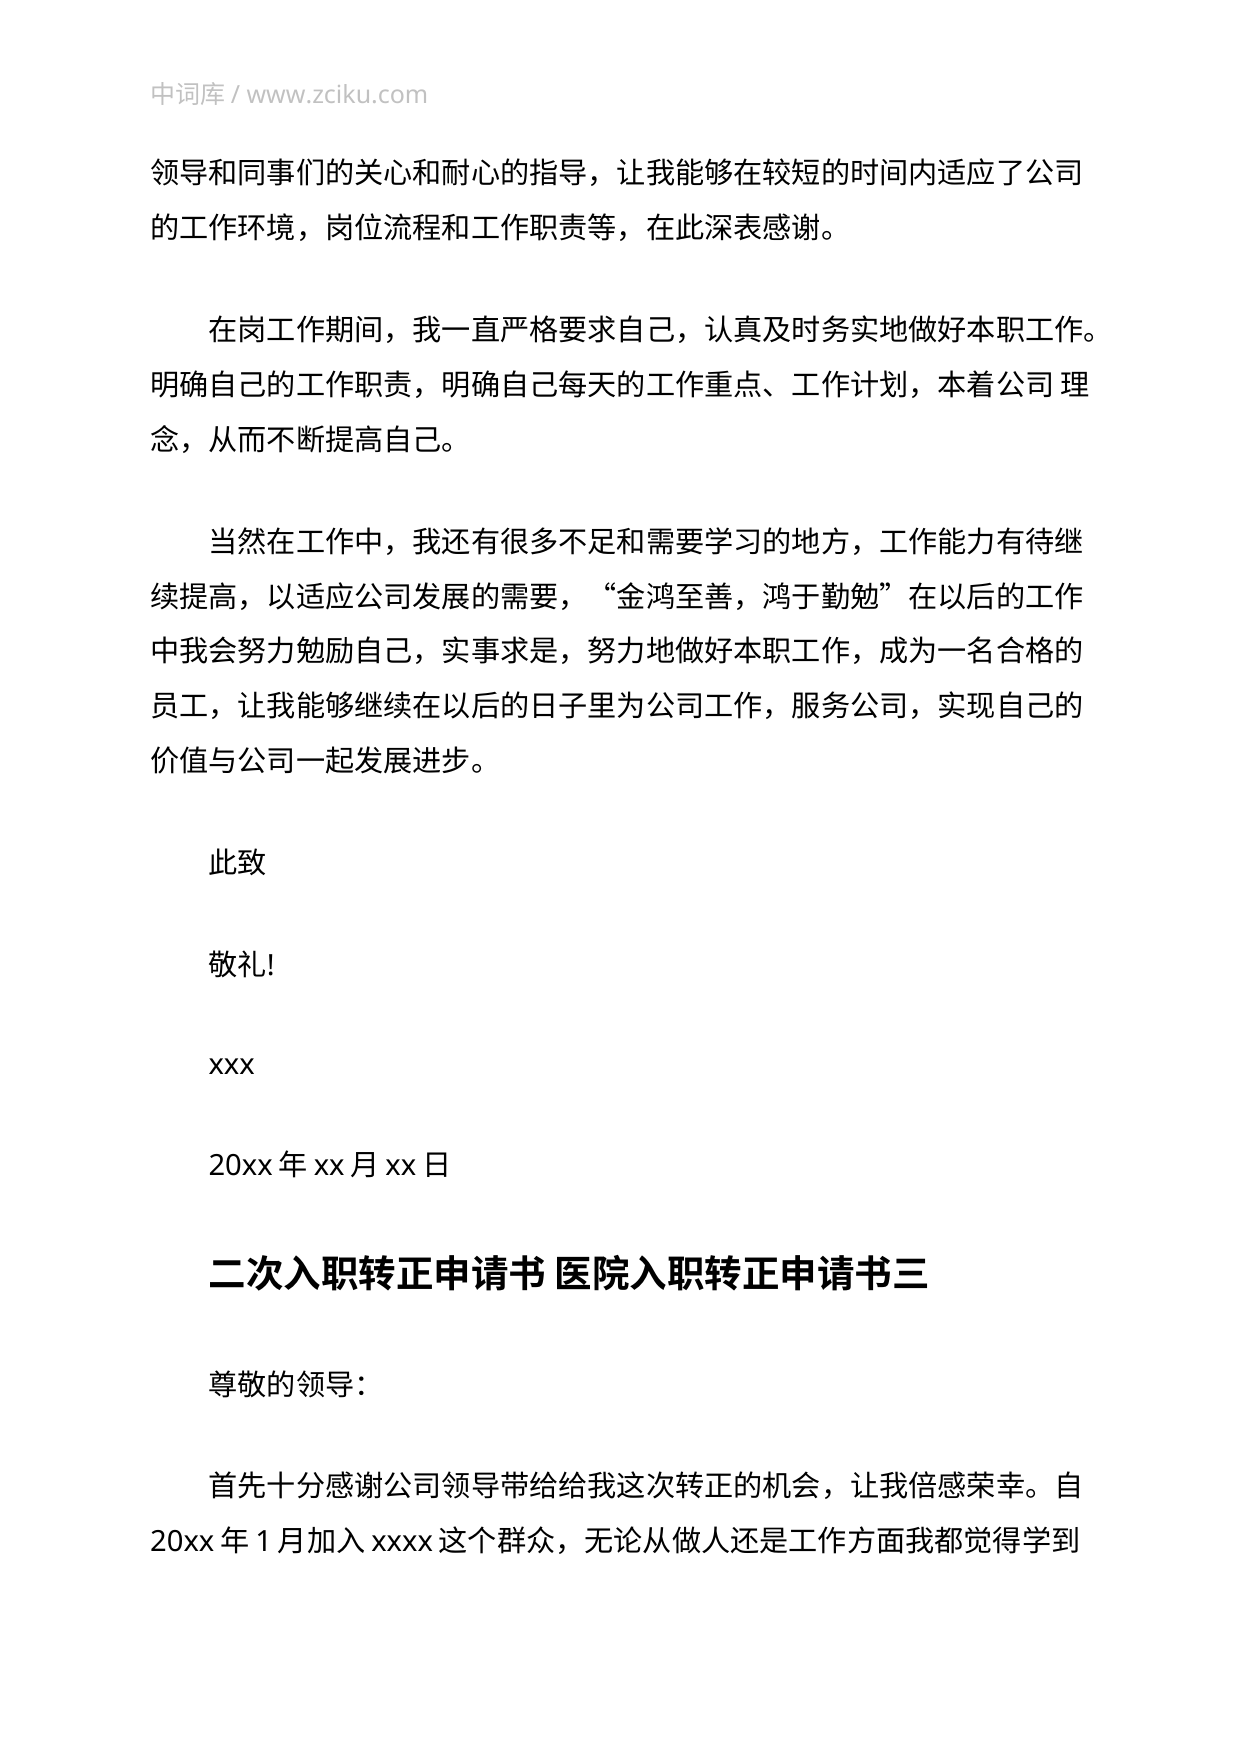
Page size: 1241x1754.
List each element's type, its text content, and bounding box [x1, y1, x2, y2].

text 此致 [150, 839, 1090, 882]
text 二次入职转正申请书 医院入职转正申请书三 [150, 1244, 1090, 1298]
text 当然在工作中，我还有很多不足和需要学习的地方，工作能力有待继续提高，以适应公司发展的需要，“金鸿至善，鸿于勤勉”在以后的工作中我会努力勉励自己，实事求是，努力地做好本职工作，成为一名合格的员工，让我能够继续在以后的日子里为公司工作，服务公司，实现自己的价值与公司一起发展进步。 [150, 518, 1090, 780]
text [150, 150, 1090, 247]
text 尊敬的领导： [150, 1361, 1090, 1403]
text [150, 1463, 1090, 1560]
text xxx [150, 1043, 1090, 1083]
text 20xx年xx月xx日 [150, 1142, 1090, 1184]
text 在岗工作期间，我一直严格要求自己，认真及时务实地做好本职工作。明确自己的工作职责，明确自己每天的工作重点、工作计划，本着公司 理念，从而不断提高自己。 [150, 307, 1090, 459]
text 敬礼! [150, 941, 1090, 984]
